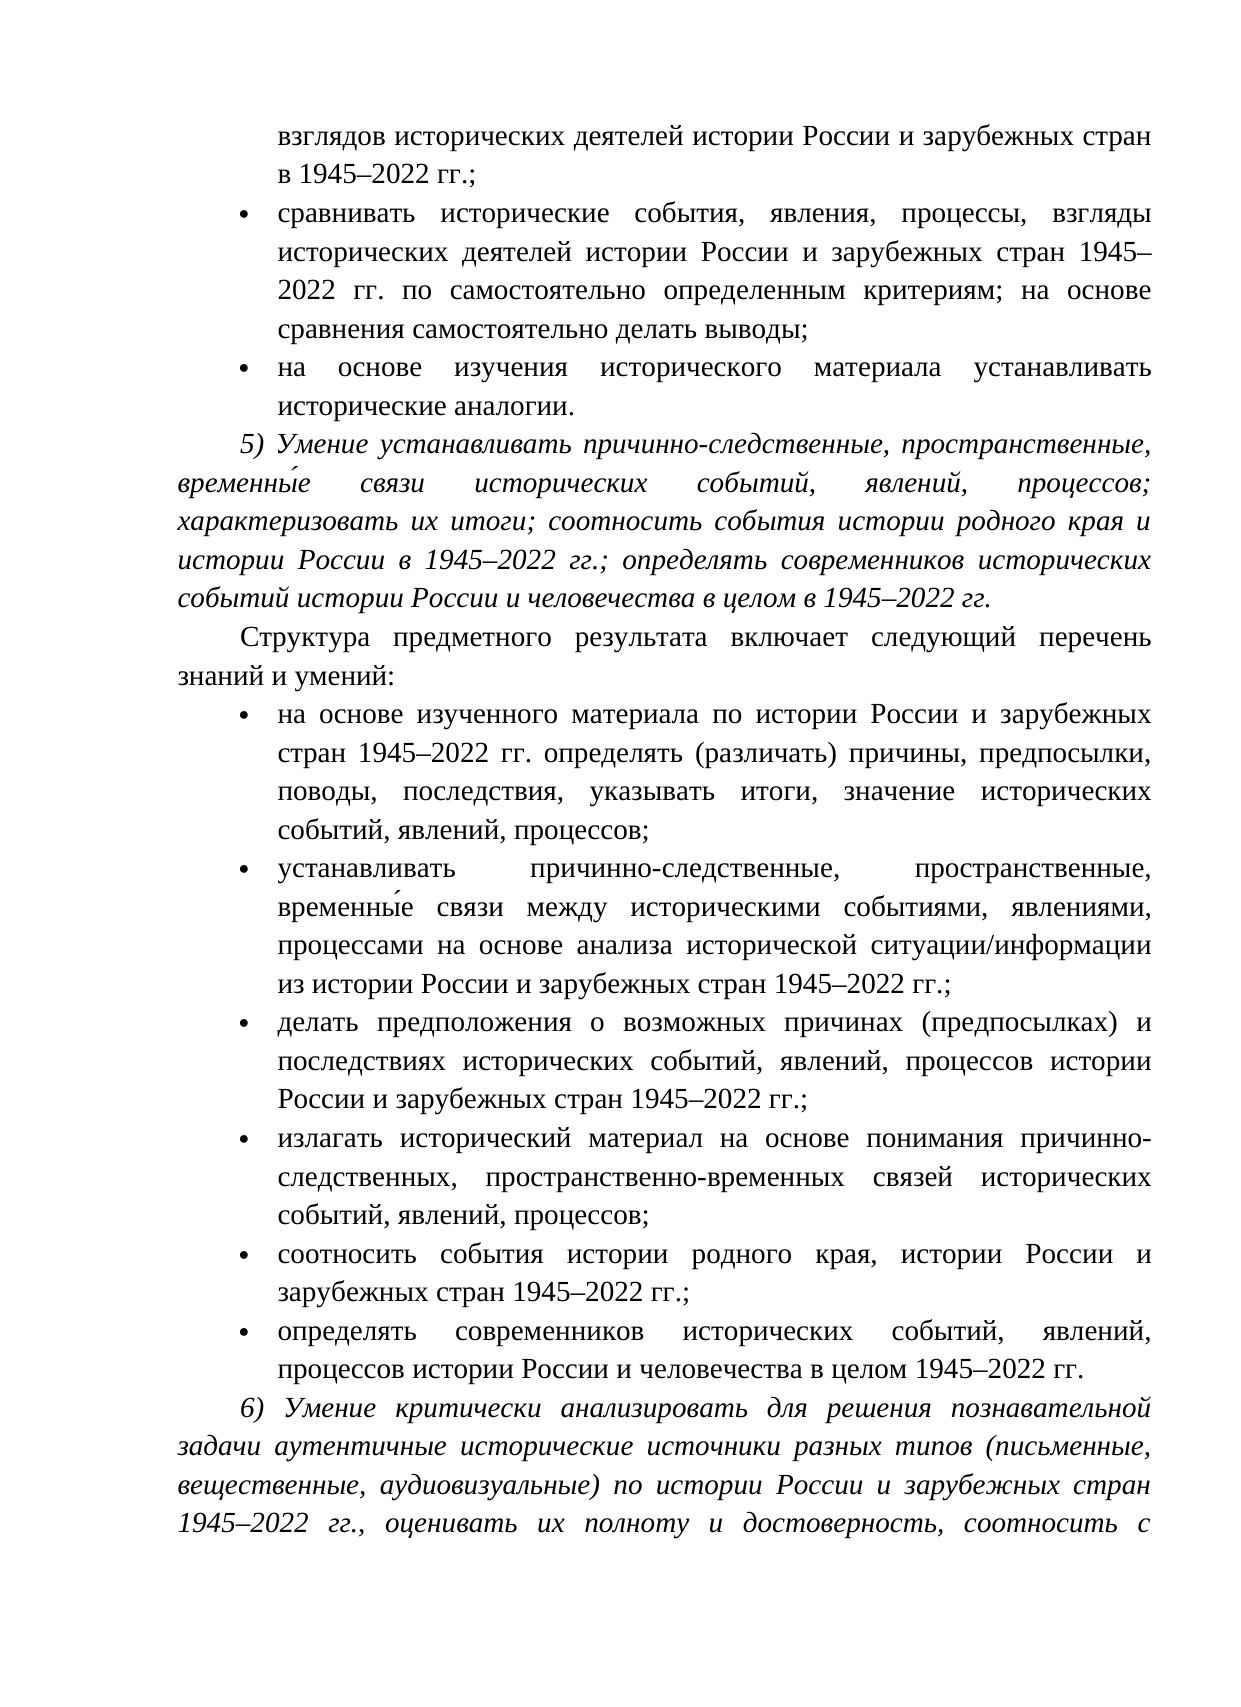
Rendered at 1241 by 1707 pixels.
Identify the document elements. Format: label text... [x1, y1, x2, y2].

list излагать исторический материал на основе понимания причинно-следственных, пространственно-временных связей исторических событий, явлений, процессов; [240, 1120, 1152, 1231]
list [240, 118, 1152, 190]
list на основе изученного материала по истории России и зарубежных стран 1945–2022 гг. определять (различать) причины, предпосылки, поводы, последствия, указывать итоги, значение исторических событий, явлений, процессов; [240, 696, 1152, 845]
list соотносить события истории родного края, истории России и зарубежных стран 1945–2022 гг.; [240, 1236, 1152, 1308]
list определять современников исторических событий, явлений, процессов истории России и человечества в целом 1945–2022 гг. [240, 1313, 1152, 1385]
list на основе изучения исторического материала устанавливать исторические аналогии. [240, 349, 1152, 421]
text Структура предметного результата включает следующий перечень знаний и умений: [177, 619, 1152, 691]
list делать предположения о возможных причинах (предпосылках) и последствиях исторических событий, явлений, процессов истории России и зарубежных стран 1945–2022 гг.; [240, 1004, 1152, 1115]
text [177, 1390, 1152, 1539]
text 5) Умение устанавливать причинно-следственные, пространственные, временны́е связи исторических событий, явлений, процессов; характеризовать их итоги; соотносить события истории родного края и истории России в 1945–2022 гг.; определять современников исторических событий истории России и человечества в целом в 1945–2022 гг. [177, 426, 1152, 614]
list сравнивать исторические события, явления, процессы, взгляды исторических деятелей истории России и зарубежных стран 1945–2022 гг. по самостоятельно определенным критериям; на основе сравнения самостоятельно делать выводы; [240, 195, 1152, 344]
list устанавливать причинно-следственные, пространственные, временны́е связи между историческими событиями, явлениями, процессами на основе анализа исторической ситуации/информации из истории России и зарубежных стран 1945–2022 гг.; [240, 850, 1152, 999]
